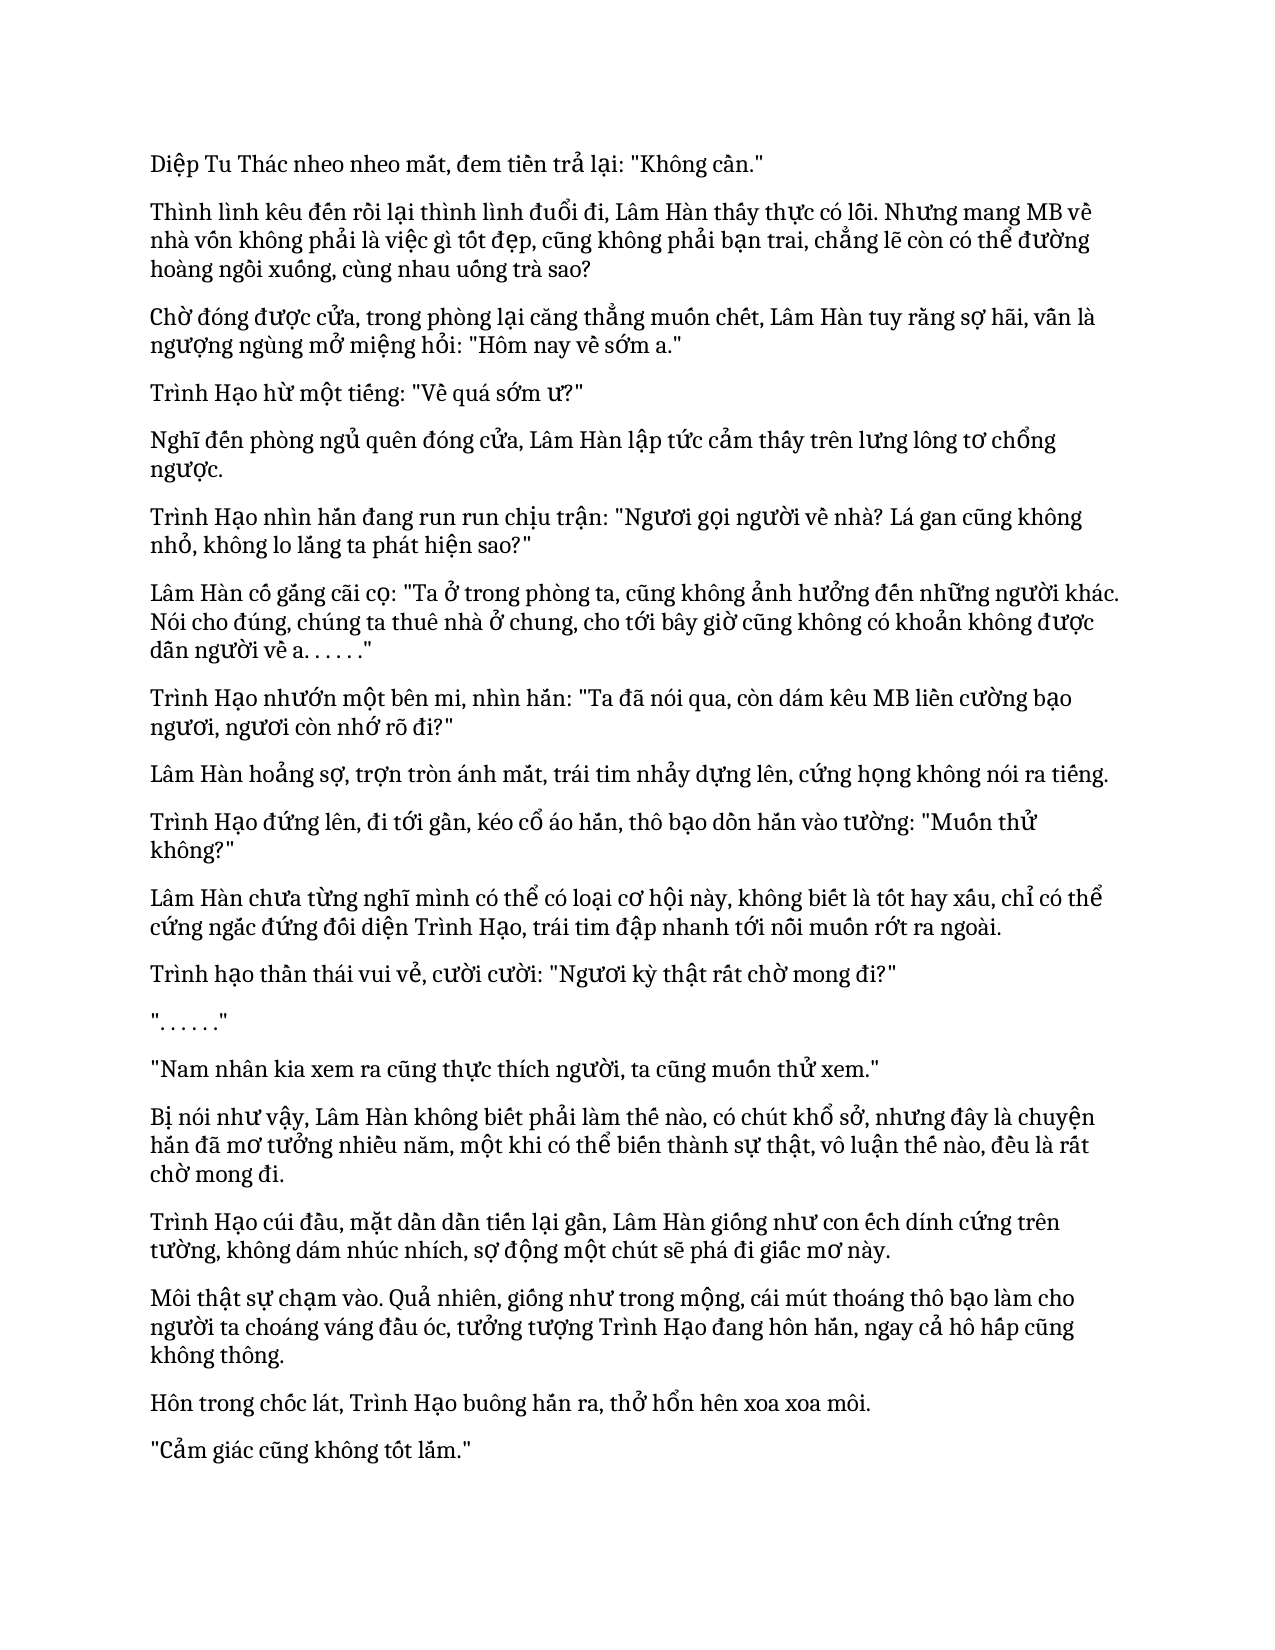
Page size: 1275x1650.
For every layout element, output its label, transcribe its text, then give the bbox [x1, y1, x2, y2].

text Hôn trong chốc lát, Trình Hạo buông hắn ra, thở hổn hên xoa xoa môi. [150, 1389, 1125, 1417]
text "Cảm giác cũng không tốt lắm." [150, 1436, 1125, 1465]
text Chờ đóng được cửa, trong phòng lại căng thẳng muốn chết, Lâm Hàn tuy rằng sợ hãi, vẫn là ngượng ngùng mở miệng hỏi: "Hôm nay về sớm a." [150, 302, 1125, 360]
text Bị nói như vậy, Lâm Hàn không biết phải làm thế nào, có chút khổ sở, nhưng đây là chuyện hắn đã mơ tưởng nhiều năm, một khi có thể biến thành sự thật, vô luận thế nào, đều là rất chờ mong đi. [150, 1102, 1125, 1189]
text Nghĩ đến phòng ngủ quên đóng cửa, Lâm Hàn lập tức cảm thấy trên lưng lông tơ chổng ngược. [150, 426, 1125, 484]
text Thình lình kêu đến rồi lại thình lình đuổi đi, Lâm Hàn thấy thực có lỗi. Nhưng mang MB về nhà vốn không phải là việc gì tốt đẹp, cũng không phải bạn trai, chẳng lẽ còn có thể đường hoàng ngồi xuống, cùng nhau uống trà sao? [150, 197, 1125, 284]
text Trình Hạo đứng lên, đi tới gần, kéo cổ áo hắn, thô bạo dồn hắn vào tường: "Muốn thử không?" [150, 807, 1125, 865]
text Môi thật sự chạm vào. Quả nhiên, giống như trong mộng, cái mút thoáng thô bạo làm cho người ta choáng váng đầu óc, tưởng tượng Trình Hạo đang hôn hắn, ngay cả hô hấp cũng không thông. [150, 1284, 1125, 1370]
text Trình Hạo nhướn một bên mi, nhìn hắn: "Ta đã nói qua, còn dám kêu MB liền cường bạo ngươi, ngươi còn nhớ rõ đi?" [150, 684, 1125, 741]
text Trình Hạo cúi đầu, mặt dần dần tiến lại gần, Lâm Hàn giống như con ếch dính cứng trên tường, không dám nhúc nhích, sợ động một chút sẽ phá đi giấc mơ này. [150, 1207, 1125, 1265]
text Trình Hạo hừ một tiếng: "Về quá sớm ư?" [150, 379, 1125, 407]
text Diệp Tu Thác nheo nheo mắt, đem tiền trả lại: "Không cần." [150, 150, 1125, 179]
text Lâm Hàn chưa từng nghĩ mình có thể có loại cơ hội này, không biết là tốt hay xấu, chỉ có thể cứng ngắc đứng đối diện Trình Hạo, trái tim đập nhanh tới nỗi muốn rớt ra ngoài. [150, 884, 1125, 941]
text "Nam nhân kia xem ra cũng thực thích người, ta cũng muốn thử xem." [150, 1055, 1125, 1084]
text Trình hạo thần thái vui vẻ, cười cười: "Ngươi kỳ thật rất chờ mong đi?" [150, 960, 1125, 989]
text Trình Hạo nhìn hắn đang run run chịu trận: "Ngươi gọi người về nhà? Lá gan cũng không nhỏ, không lo lắng ta phát hiện sao?" [150, 502, 1125, 560]
text Lâm Hàn hoảng sợ, trợn tròn ánh mắt, trái tim nhảy dựng lên, cứng họng không nói ra tiếng. [150, 760, 1125, 789]
text ". . . . . ." [150, 1007, 1125, 1036]
text Lâm Hàn cố gắng cãi cọ: "Ta ở trong phòng ta, cũng không ảnh hưởng đến những người khác. Nói cho đúng, chúng ta thuê nhà ở chung, cho tới bây giờ cũng không có khoản không được dẫn người về a. . . . . ." [150, 579, 1125, 665]
